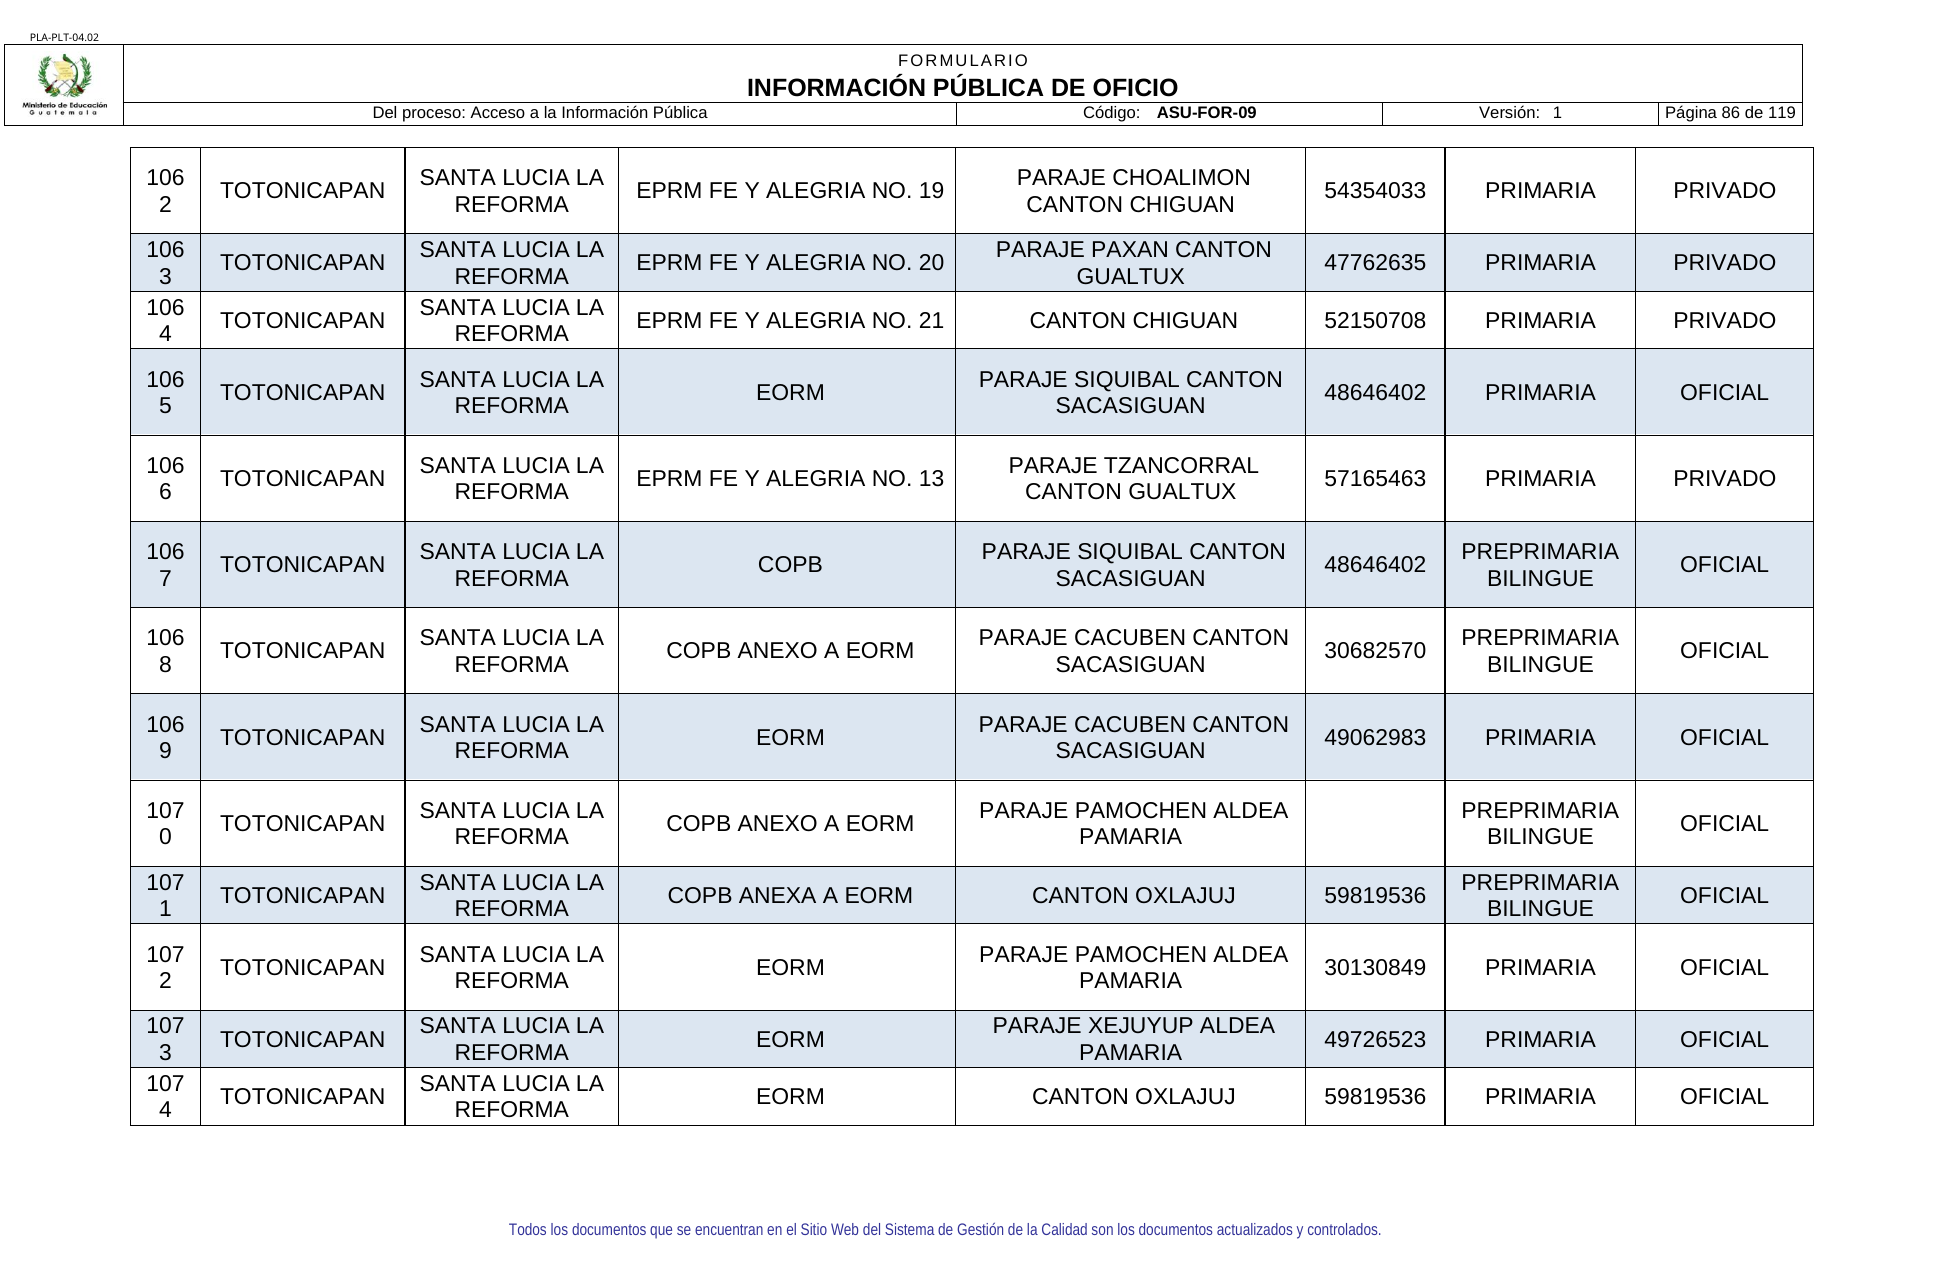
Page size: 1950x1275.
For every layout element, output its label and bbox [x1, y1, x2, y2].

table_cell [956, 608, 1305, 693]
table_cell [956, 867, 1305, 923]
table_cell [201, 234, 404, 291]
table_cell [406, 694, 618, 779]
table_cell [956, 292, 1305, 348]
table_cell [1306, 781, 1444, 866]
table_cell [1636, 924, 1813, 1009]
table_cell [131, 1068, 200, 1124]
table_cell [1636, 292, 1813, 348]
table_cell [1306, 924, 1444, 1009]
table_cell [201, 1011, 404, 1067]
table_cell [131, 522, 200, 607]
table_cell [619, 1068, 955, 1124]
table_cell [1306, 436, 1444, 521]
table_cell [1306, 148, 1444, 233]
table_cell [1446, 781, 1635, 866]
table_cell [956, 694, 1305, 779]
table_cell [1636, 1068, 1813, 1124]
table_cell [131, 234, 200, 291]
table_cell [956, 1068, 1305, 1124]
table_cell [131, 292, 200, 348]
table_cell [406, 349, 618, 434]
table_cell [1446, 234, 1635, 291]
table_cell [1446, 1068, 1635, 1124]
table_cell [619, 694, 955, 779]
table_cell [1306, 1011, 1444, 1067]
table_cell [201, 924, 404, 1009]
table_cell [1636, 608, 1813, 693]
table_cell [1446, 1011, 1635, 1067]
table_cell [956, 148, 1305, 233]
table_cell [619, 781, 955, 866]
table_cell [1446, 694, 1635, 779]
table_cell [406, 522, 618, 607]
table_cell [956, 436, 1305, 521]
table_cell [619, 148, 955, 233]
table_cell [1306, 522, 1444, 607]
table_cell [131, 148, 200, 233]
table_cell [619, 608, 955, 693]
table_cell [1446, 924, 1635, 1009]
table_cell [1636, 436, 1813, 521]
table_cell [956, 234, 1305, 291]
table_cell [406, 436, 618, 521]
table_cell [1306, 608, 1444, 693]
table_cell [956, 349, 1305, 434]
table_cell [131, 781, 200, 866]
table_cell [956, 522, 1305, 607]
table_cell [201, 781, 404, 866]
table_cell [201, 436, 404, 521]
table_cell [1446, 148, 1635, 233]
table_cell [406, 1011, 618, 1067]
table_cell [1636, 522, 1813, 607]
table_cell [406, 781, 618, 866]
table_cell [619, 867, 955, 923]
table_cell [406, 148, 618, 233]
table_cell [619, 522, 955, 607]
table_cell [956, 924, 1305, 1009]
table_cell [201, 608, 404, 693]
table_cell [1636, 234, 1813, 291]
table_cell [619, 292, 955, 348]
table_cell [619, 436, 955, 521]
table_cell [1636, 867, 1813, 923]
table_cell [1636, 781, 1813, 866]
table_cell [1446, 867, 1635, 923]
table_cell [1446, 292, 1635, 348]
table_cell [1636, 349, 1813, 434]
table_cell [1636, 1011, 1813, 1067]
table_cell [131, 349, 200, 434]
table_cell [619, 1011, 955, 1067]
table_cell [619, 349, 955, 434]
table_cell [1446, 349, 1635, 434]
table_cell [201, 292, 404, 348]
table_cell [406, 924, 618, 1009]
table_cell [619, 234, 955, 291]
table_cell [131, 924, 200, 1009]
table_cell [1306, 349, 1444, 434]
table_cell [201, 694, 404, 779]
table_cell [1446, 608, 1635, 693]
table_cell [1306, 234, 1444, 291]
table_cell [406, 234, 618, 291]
picture [21, 51, 108, 117]
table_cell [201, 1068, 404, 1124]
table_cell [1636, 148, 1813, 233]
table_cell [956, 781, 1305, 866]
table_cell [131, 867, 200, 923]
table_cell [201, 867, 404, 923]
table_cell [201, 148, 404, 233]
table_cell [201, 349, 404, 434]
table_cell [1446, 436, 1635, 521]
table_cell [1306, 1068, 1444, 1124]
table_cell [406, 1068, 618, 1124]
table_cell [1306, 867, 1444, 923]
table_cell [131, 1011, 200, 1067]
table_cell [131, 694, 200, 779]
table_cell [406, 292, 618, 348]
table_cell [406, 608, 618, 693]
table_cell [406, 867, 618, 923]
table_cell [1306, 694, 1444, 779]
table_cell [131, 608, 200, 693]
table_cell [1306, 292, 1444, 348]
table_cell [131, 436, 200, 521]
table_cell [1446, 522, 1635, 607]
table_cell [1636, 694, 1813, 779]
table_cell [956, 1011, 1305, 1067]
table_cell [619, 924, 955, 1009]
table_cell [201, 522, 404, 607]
